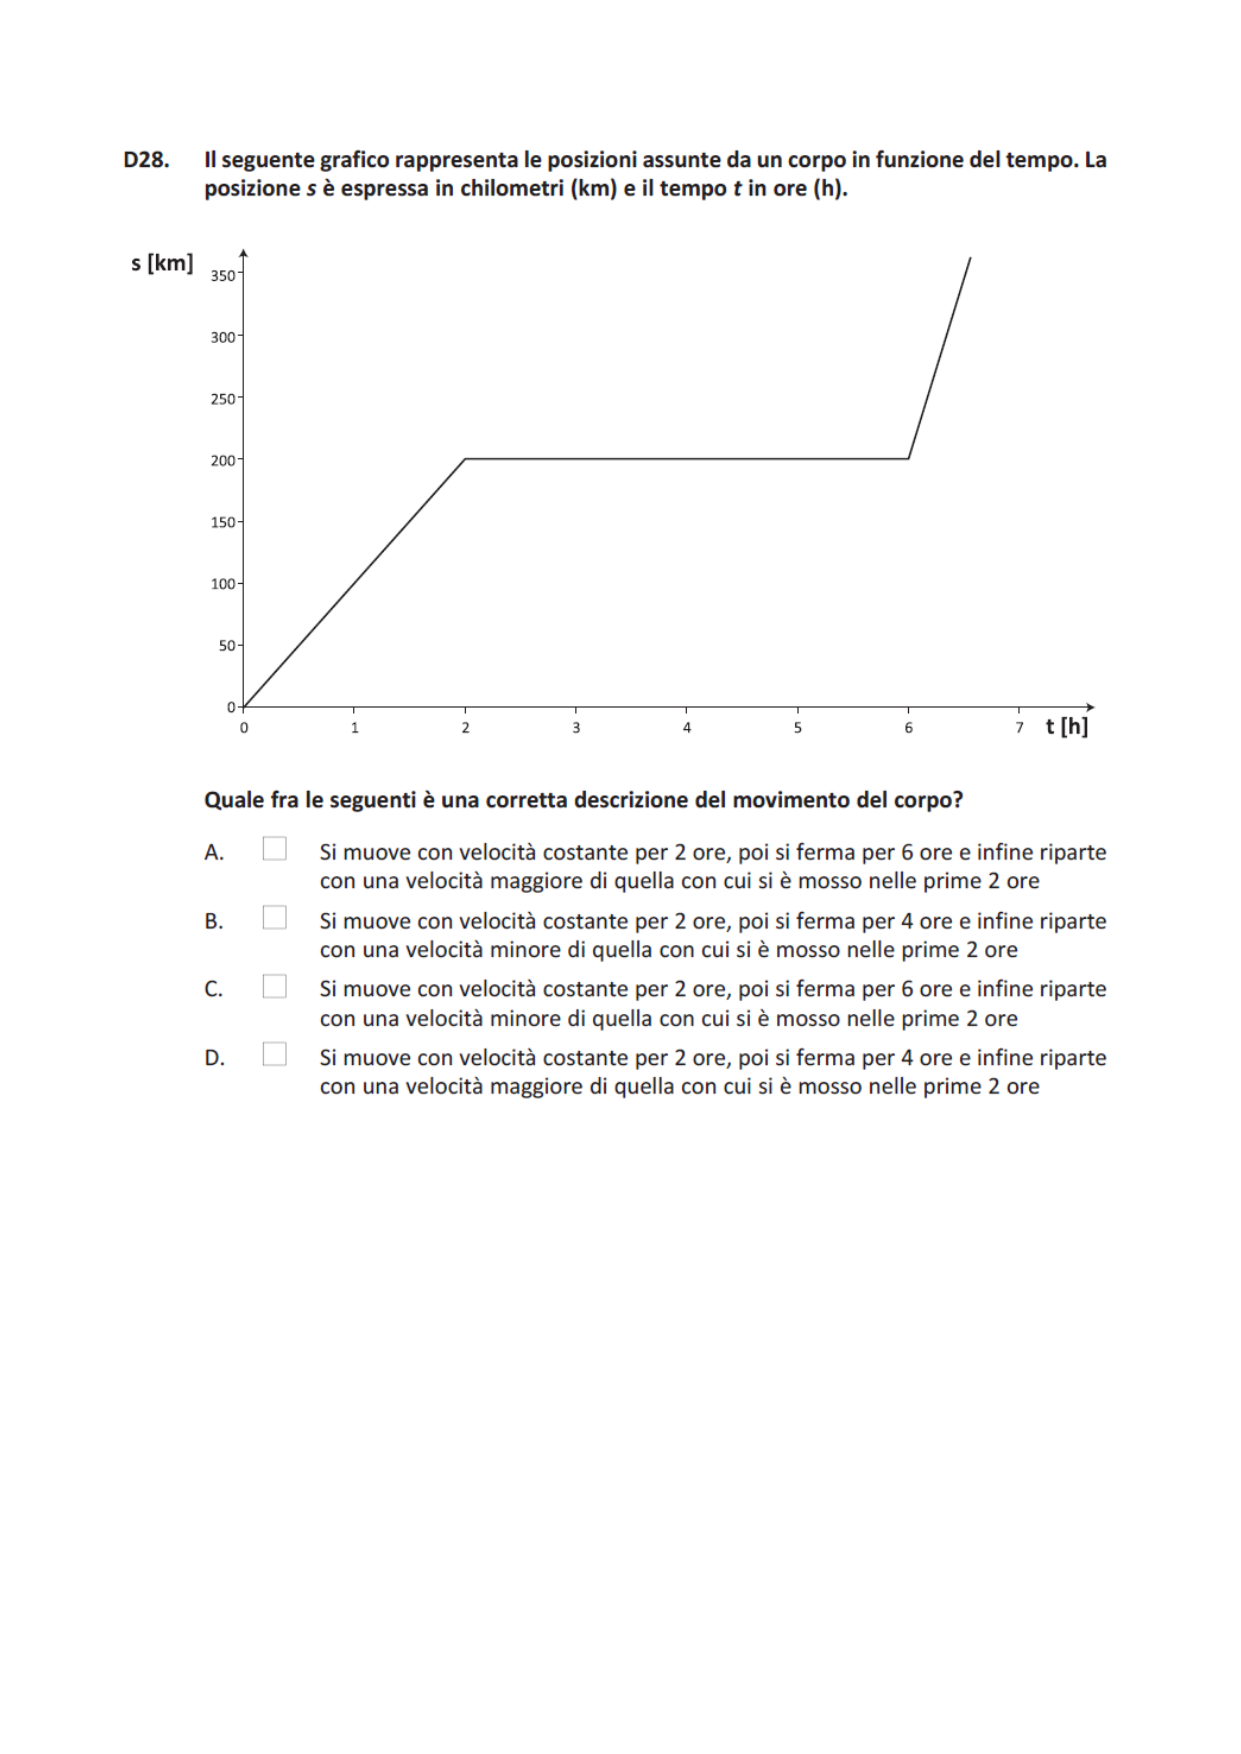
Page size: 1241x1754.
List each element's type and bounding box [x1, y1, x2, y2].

picture [118, 147, 1123, 1108]
